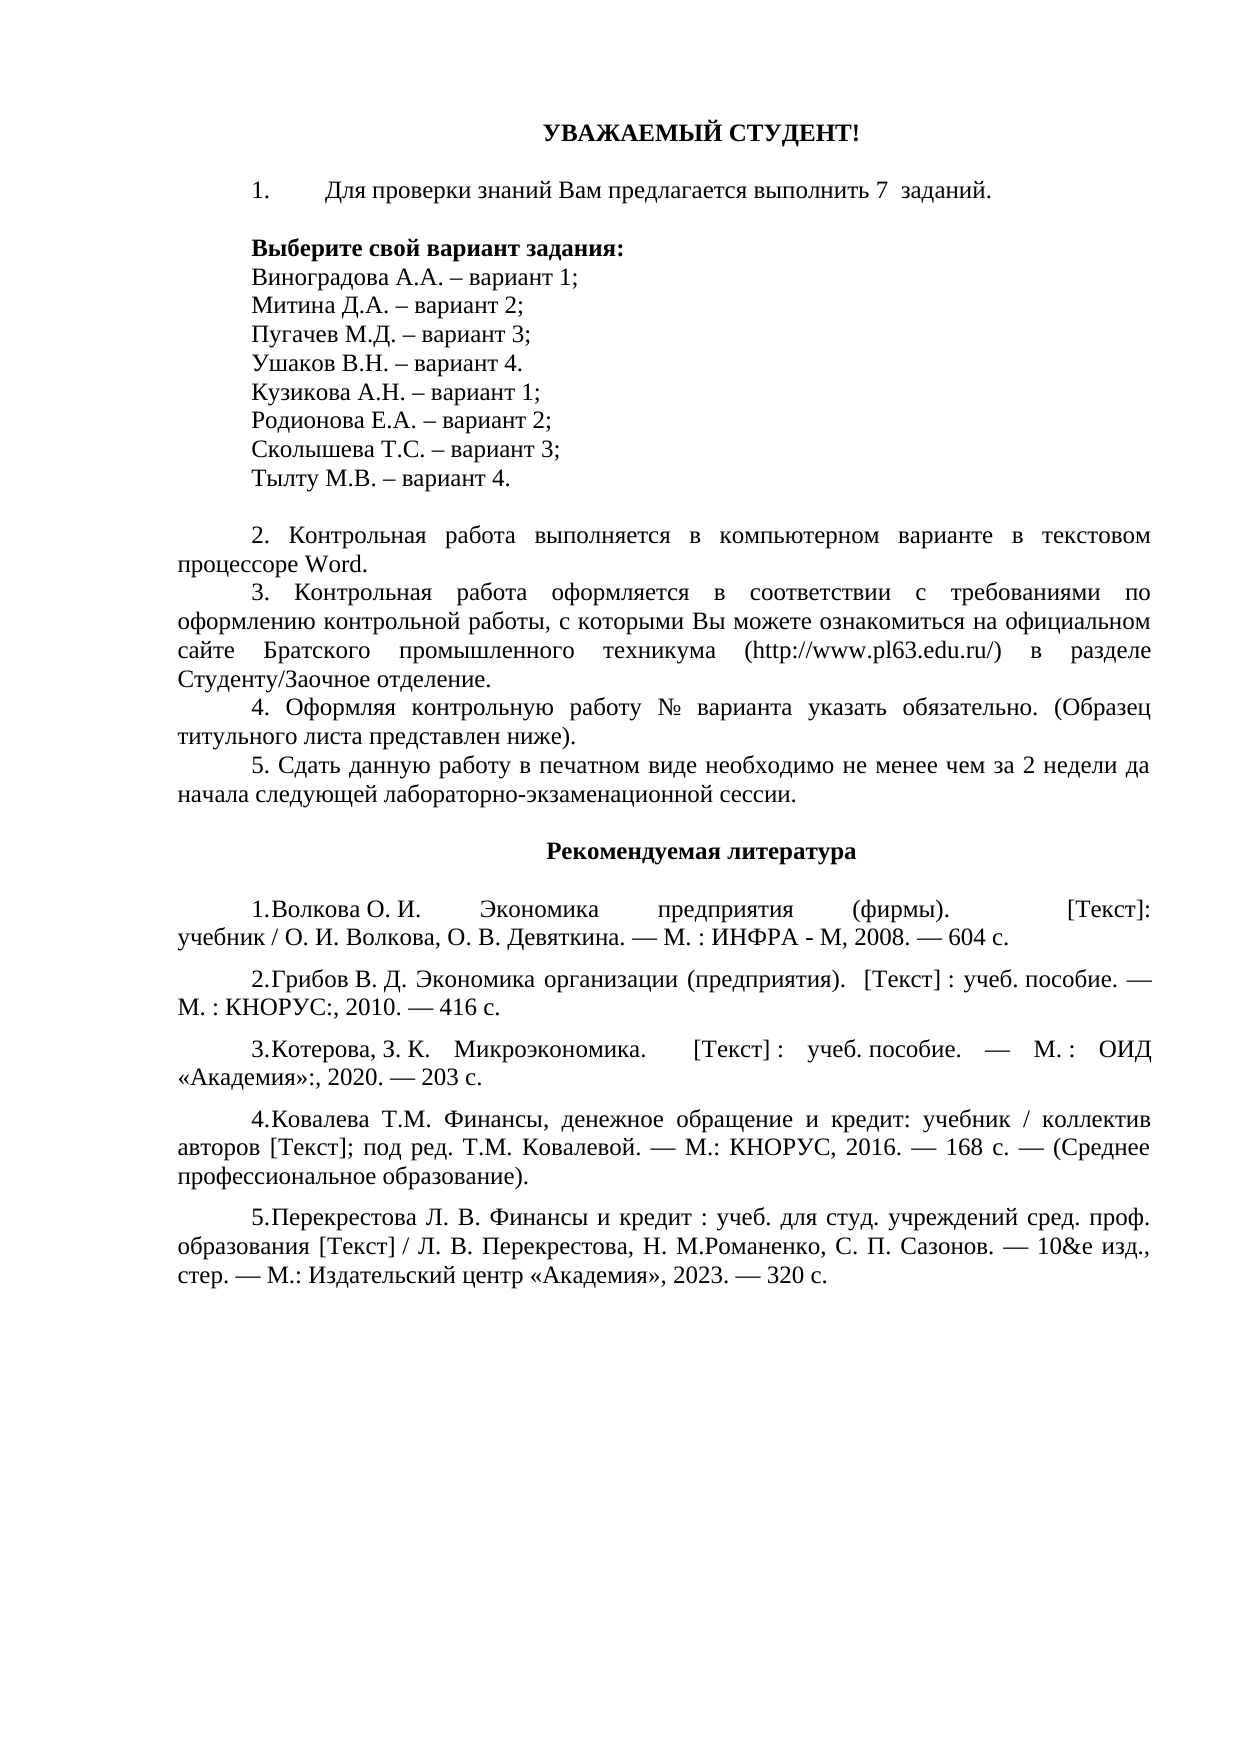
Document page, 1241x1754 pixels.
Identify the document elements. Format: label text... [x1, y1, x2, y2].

text УВАЖАЕМЫЙ СТУДЕНТ! [177, 118, 1152, 147]
list Волкова О. И. Экономика предприятия (фирмы). [Текст]: учебник / О. И. Волкова, О. В. Девяткина. — М. : ИНФРА - М, 2008. — 604 с. [177, 894, 1152, 951]
text 5. Сдать данную работу в печатном виде необходимо не менее чем за 2 недели да начала следующей лабораторно-экзаменационной сессии. [177, 750, 1152, 807]
list Перекрестова Л. В. Финансы и кредит : учеб. для студ. учреждений сред. проф. образования [Текст] / Л. В. Перекрестова, Н. М.Романенко, С. П. Сазонов. — 10&е изд., стер. — М.: Издательский центр «Академия», 2023. — 320 с. [177, 1202, 1152, 1289]
text Ушаков В.Н. – вариант 4. [177, 348, 1152, 377]
text 4. Оформляя контрольную работу № варианта указать обязательно. (Образец титульного листа представлен ниже). [177, 692, 1152, 750]
list Ковалева Т.М. Финансы, денежное обращение и кредит: учебник / коллектив авторов [Текст]; под ред. Т.М. Ковалевой. — М.: КНОРУС, 2016. — 168 с. — (Среднее профессиональное образование). [177, 1104, 1152, 1190]
text Рекомендуемая литература [177, 836, 1152, 865]
text Выберите свой вариант задания: [251, 233, 1152, 262]
list Котерова, З. К. Микроэкономика. [Текст] : учеб. пособие. — М. : ОИД «Академия»:, 2020. — 203 с. [177, 1034, 1152, 1091]
text Кузикова А.Н. – вариант 1; [177, 377, 1152, 406]
text 2. Контрольная работа выполняется в компьютерном варианте в текстовом процессоре Word. [177, 520, 1152, 577]
list Грибов В. Д. Экономика организации (предприятия). [Текст] : учеб. пособие. — М. : КНОРУС:, 2010. — 416 с. [177, 964, 1152, 1021]
text Митина Д.А. – вариант 2; [177, 291, 1152, 319]
list Для проверки знаний Вам предлагается выполнить 7 заданий. [177, 176, 1152, 204]
text 3. Контрольная работа оформляется в соответствии с требованиями по оформлению контрольной работы, с которыми Вы можете ознакомиться на официальном сайте Братского промышленного техникума (http://www.pl63.edu.ru/) в разделе Студенту/Заочное отделение. [177, 577, 1152, 692]
text Сколышева Т.С. – вариант 3; [177, 434, 1152, 463]
text Тылту М.В. – вариант 4. [177, 463, 1152, 492]
text Пугачев М.Д. – вариант 3; [177, 319, 1152, 348]
text Родионова Е.А. – вариант 2; [177, 406, 1152, 434]
text Виноградова А.А. – вариант 1; [177, 262, 1152, 291]
